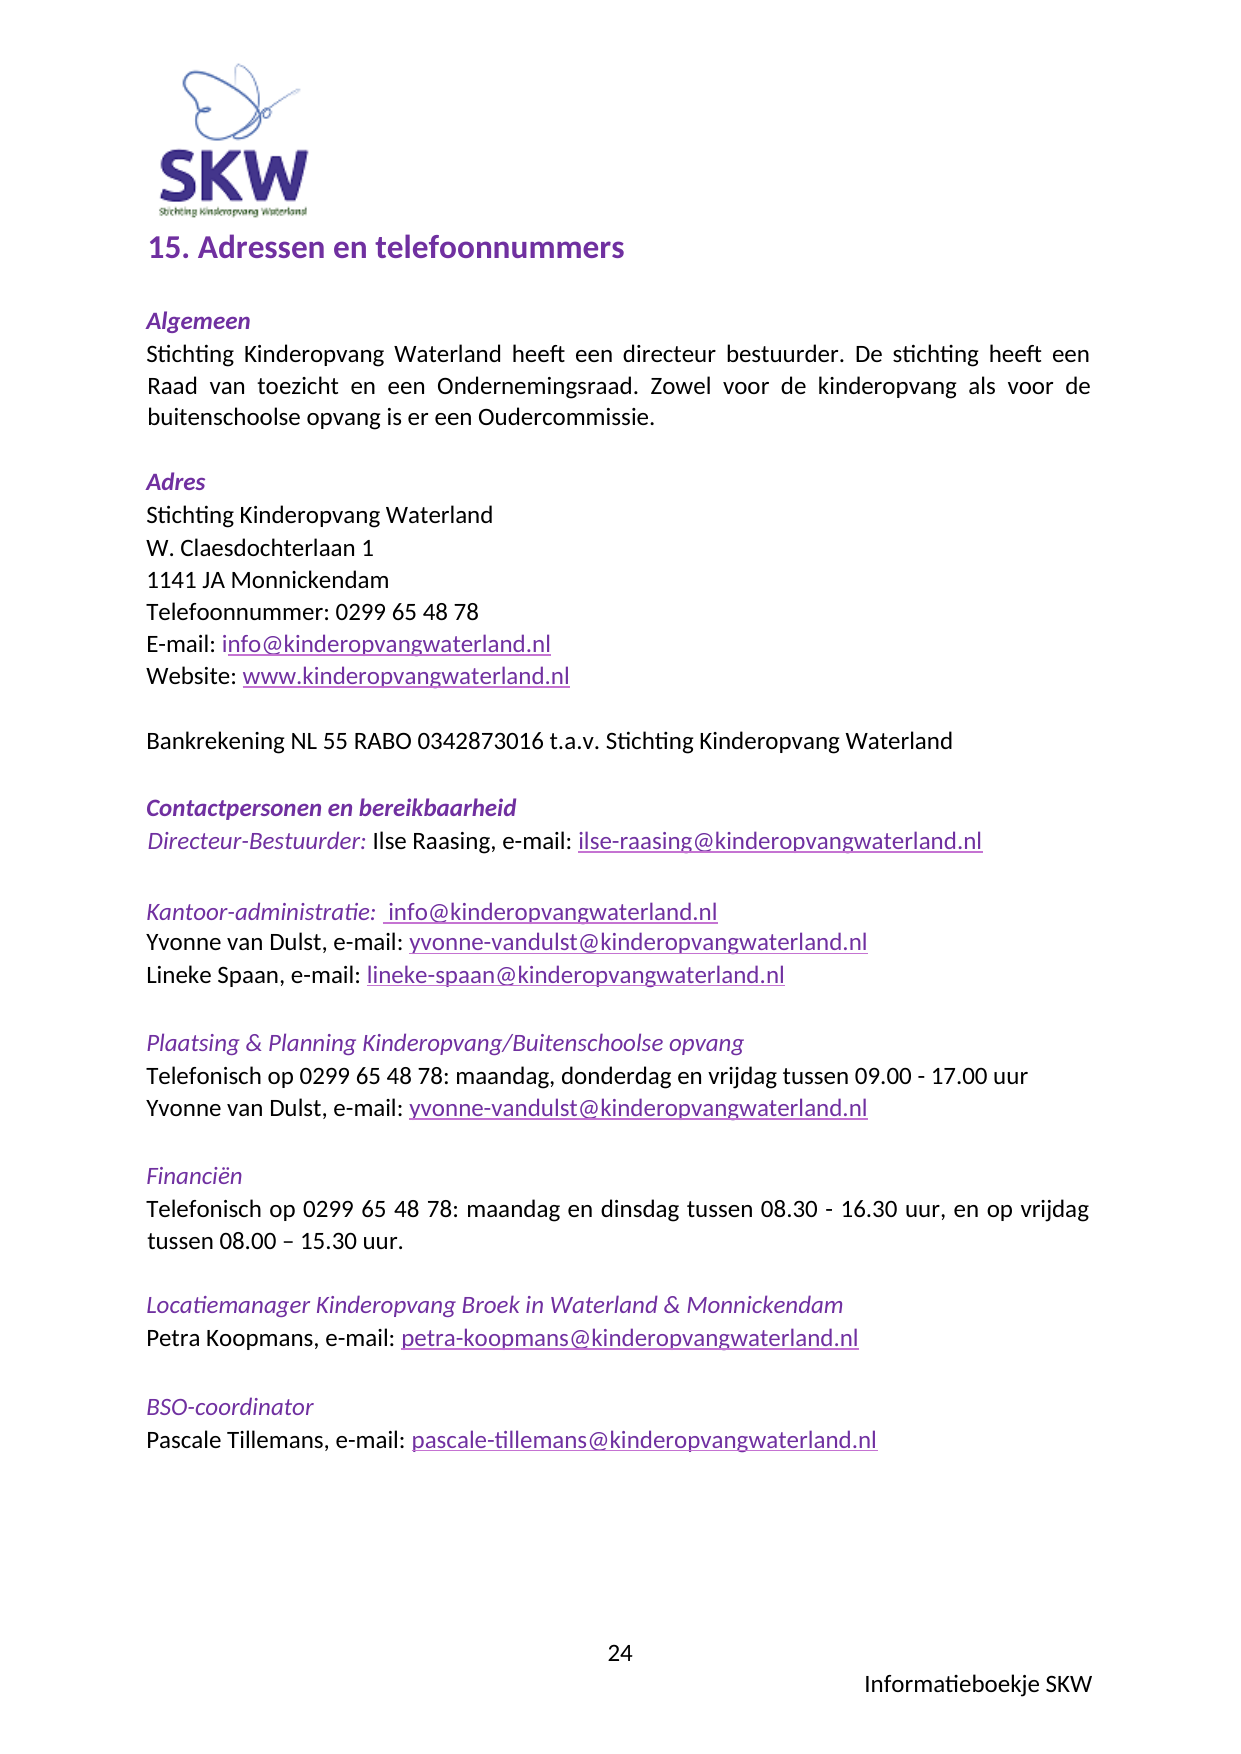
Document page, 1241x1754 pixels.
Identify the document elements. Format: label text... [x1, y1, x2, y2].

text Contactpersonen en bereikbaarheid [146, 792, 1092, 823]
text BSO-coordinator [146, 1391, 1092, 1421]
text E-mail: info@kinderopvangwaterland.nl [146, 628, 980, 659]
subtitle 15. Adressen en telefoonnummers [147, 227, 1092, 267]
text Bankrekening NL 55 RABO 0342873016 t.a.v. Stichting Kinderopvang Waterland [146, 726, 1092, 756]
picture [147, 53, 321, 227]
text Pascale Tillemans, e-mail: pascale-tillemans@kinderopvangwaterland.nl [146, 1424, 980, 1454]
text Algemeen [146, 305, 1092, 336]
text Financiën [146, 1161, 1092, 1191]
text Locatiemanager Kinderopvang Broek in Waterland & Monnickendam [146, 1289, 1092, 1320]
text Website: www.kinderopvangwaterland.nl [146, 660, 980, 691]
text W. Claesdochterlaan 1 [146, 532, 1092, 562]
text Telefoonnummer: 0299 65 48 78 [146, 596, 1092, 627]
text Stichting Kinderopvang Waterland [146, 499, 1092, 530]
text Directeur-Bestuurder: Ilse Raasing, e-mail: ilse-raasing@kinderopvangwaterland.nl [147, 825, 1092, 856]
text Adres [146, 467, 1092, 497]
text Yvonne van Dulst, e-mail: yvonne-vandulst@kinderopvangwaterland.nl [146, 927, 980, 957]
text Telefonisch op 0299 65 48 78: maandag, donderdag en vrijdag tussen 09.00 - 17.00 uur [146, 1060, 1092, 1091]
text Lineke Spaan, e-mail: lineke-spaan@kinderopvangwaterland.nl [146, 959, 980, 989]
text Plaatsing & Planning Kinderopvang/Buitenschoolse opvang [146, 1027, 1092, 1058]
text Telefonisch op 0299 65 48 78: maandag en dinsdag tussen 08.30 - 16.30 uur, en op vrijdag tussen 08.00 – 15.30 uur. [146, 1193, 1092, 1256]
text Kantoor-administratie: info@kinderopvangwaterland.nl [146, 896, 718, 926]
text Stichting Kinderopvang Waterland heeft een directeur bestuurder. De stichting heeft een Raad van toezicht en een Ondernemingsraad. Zowel voor de kinderopvang als voor de buitenschoolse opvang is er een Oudercommissie. [146, 338, 1092, 432]
text Yvonne van Dulst, e-mail: yvonne-vandulst@kinderopvangwaterland.nl [146, 1092, 980, 1123]
text Petra Koopmans, e-mail: petra-koopmans@kinderopvangwaterland.nl [146, 1322, 980, 1353]
text 1141 JA Monnickendam [146, 564, 1092, 594]
